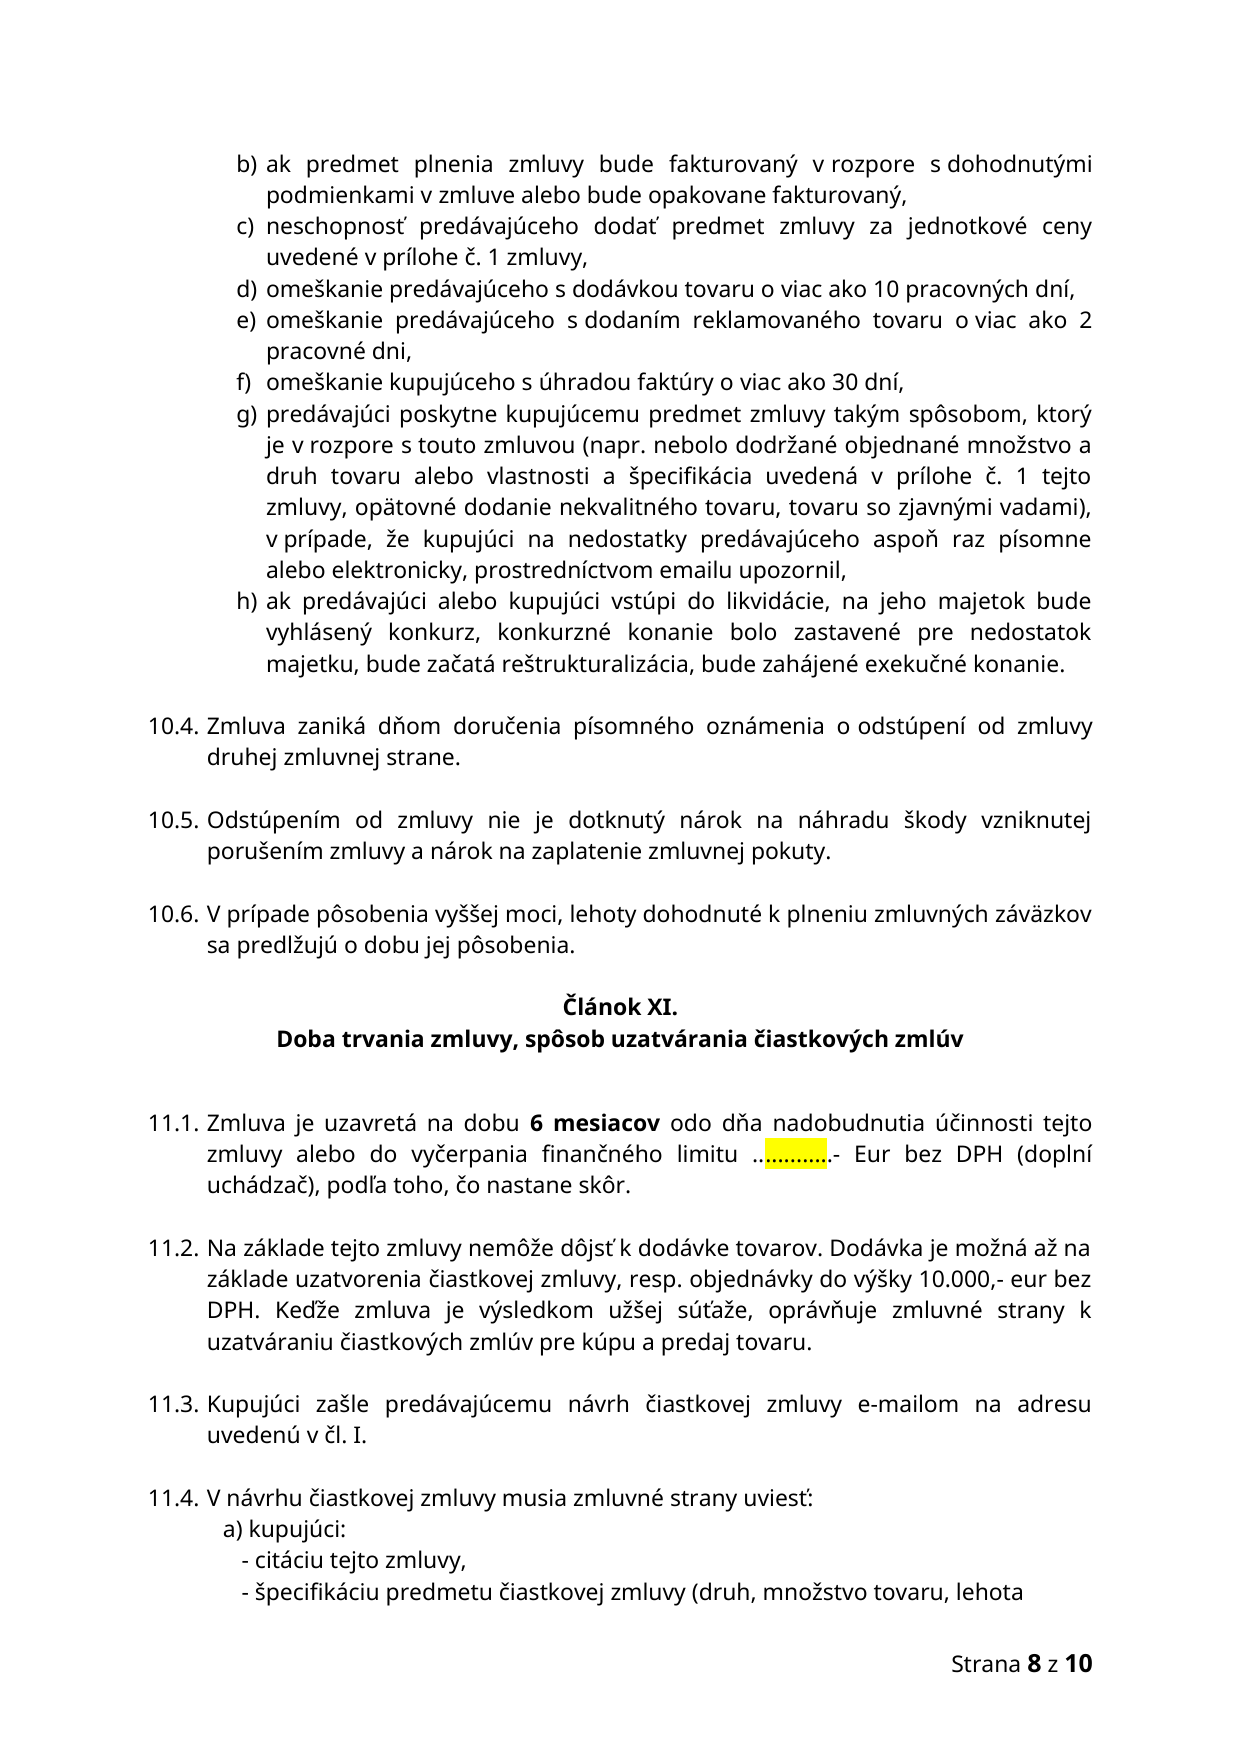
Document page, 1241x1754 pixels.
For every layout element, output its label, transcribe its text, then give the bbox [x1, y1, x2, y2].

list V návrhu čiastkovej zmluvy musia zmluvné strany uviesť: [148, 1482, 1093, 1513]
list omeškanie predávajúceho s dodaním reklamovaného tovaru o viac ako 2 pracovné dni, [236, 304, 1093, 366]
text - citáciu tejto zmluvy, [148, 1544, 1093, 1576]
list predávajúci poskytne kupujúcemu predmet zmluvy takým spôsobom, ktorý je v rozpore s touto zmluvou (napr. nebolo dodržané objednané množstvo a druh tovaru alebo vlastnosti a špecifikácia uvedená v prílohe č. 1 tejto zmluvy, opätovné dodanie nekvalitného tovaru, tovaru so zjavnými vadami), v prípade, že kupujúci na nedostatky predávajúceho aspoň raz písomne alebo elektronicky, prostredníctvom emailu upozornil, [236, 398, 1093, 585]
list neschopnosť predávajúceho dodať predmet zmluvy za jednotkové ceny uvedené v prílohe č. 1 zmluvy, [236, 210, 1093, 273]
list Zmluva zaniká dňom doručenia písomného oznámenia o odstúpení od zmluvy druhej zmluvnej strane. [148, 710, 1093, 773]
list Kupujúci zašle predávajúcemu návrh čiastkovej zmluvy e-mailom na adresu uvedenú v čl. I. [148, 1388, 1093, 1451]
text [148, 1576, 1093, 1607]
list V prípade pôsobenia vyššej moci, lehoty dohodnuté k plneniu zmluvných záväzkov sa predlžujú o dobu jej pôsobenia. [148, 898, 1093, 960]
subtitle Článok XI. Doba trvania zmluvy, spôsob uzatvárania čiastkových zmlúv [148, 991, 1093, 1054]
list omeškanie predávajúceho s dodávkou tovaru o viac ako 10 pracovných dní, [236, 273, 1093, 304]
list ak predmet plnenia zmluvy bude fakturovaný v rozpore s dohodnutými podmienkami v zmluve alebo bude opakovane fakturovaný, [236, 148, 1093, 210]
list Zmluva je uzavretá na dobu 6 mesiacov odo dňa nadobudnutia účinnosti tejto zmluvy alebo do vyčerpania finančného limitu .............- Eur bez DPH (doplní uchádzač), podľa toho, čo nastane skôr. [148, 1107, 1093, 1201]
list omeškanie kupujúceho s úhradou faktúry o viac ako 30 dní, [236, 366, 1093, 398]
list Odstúpením od zmluvy nie je dotknutý nárok na náhradu škody vzniknutej porušením zmluvy a nárok na zaplatenie zmluvnej pokuty. [148, 804, 1093, 866]
list ak predávajúci alebo kupujúci vstúpi do likvidácie, na jeho majetok bude vyhlásený konkurz, konkurzné konanie bolo zastavené pre nedostatok majetku, bude začatá reštrukturalizácia, bude zahájené exekučné konanie. [236, 585, 1093, 679]
list Na základe tejto zmluvy nemôže dôjsť k dodávke tovarov. Dodávka je možná až na základe uzatvorenia čiastkovej zmluvy, resp. objednávky do výšky 10.000,- eur bez DPH. Keďže zmluva je výsledkom užšej súťaže, oprávňuje zmluvné strany k uzatváraniu čiastkových zmlúv pre kúpu a predaj tovaru. [148, 1232, 1093, 1357]
text a) kupujúci: [148, 1513, 1093, 1544]
